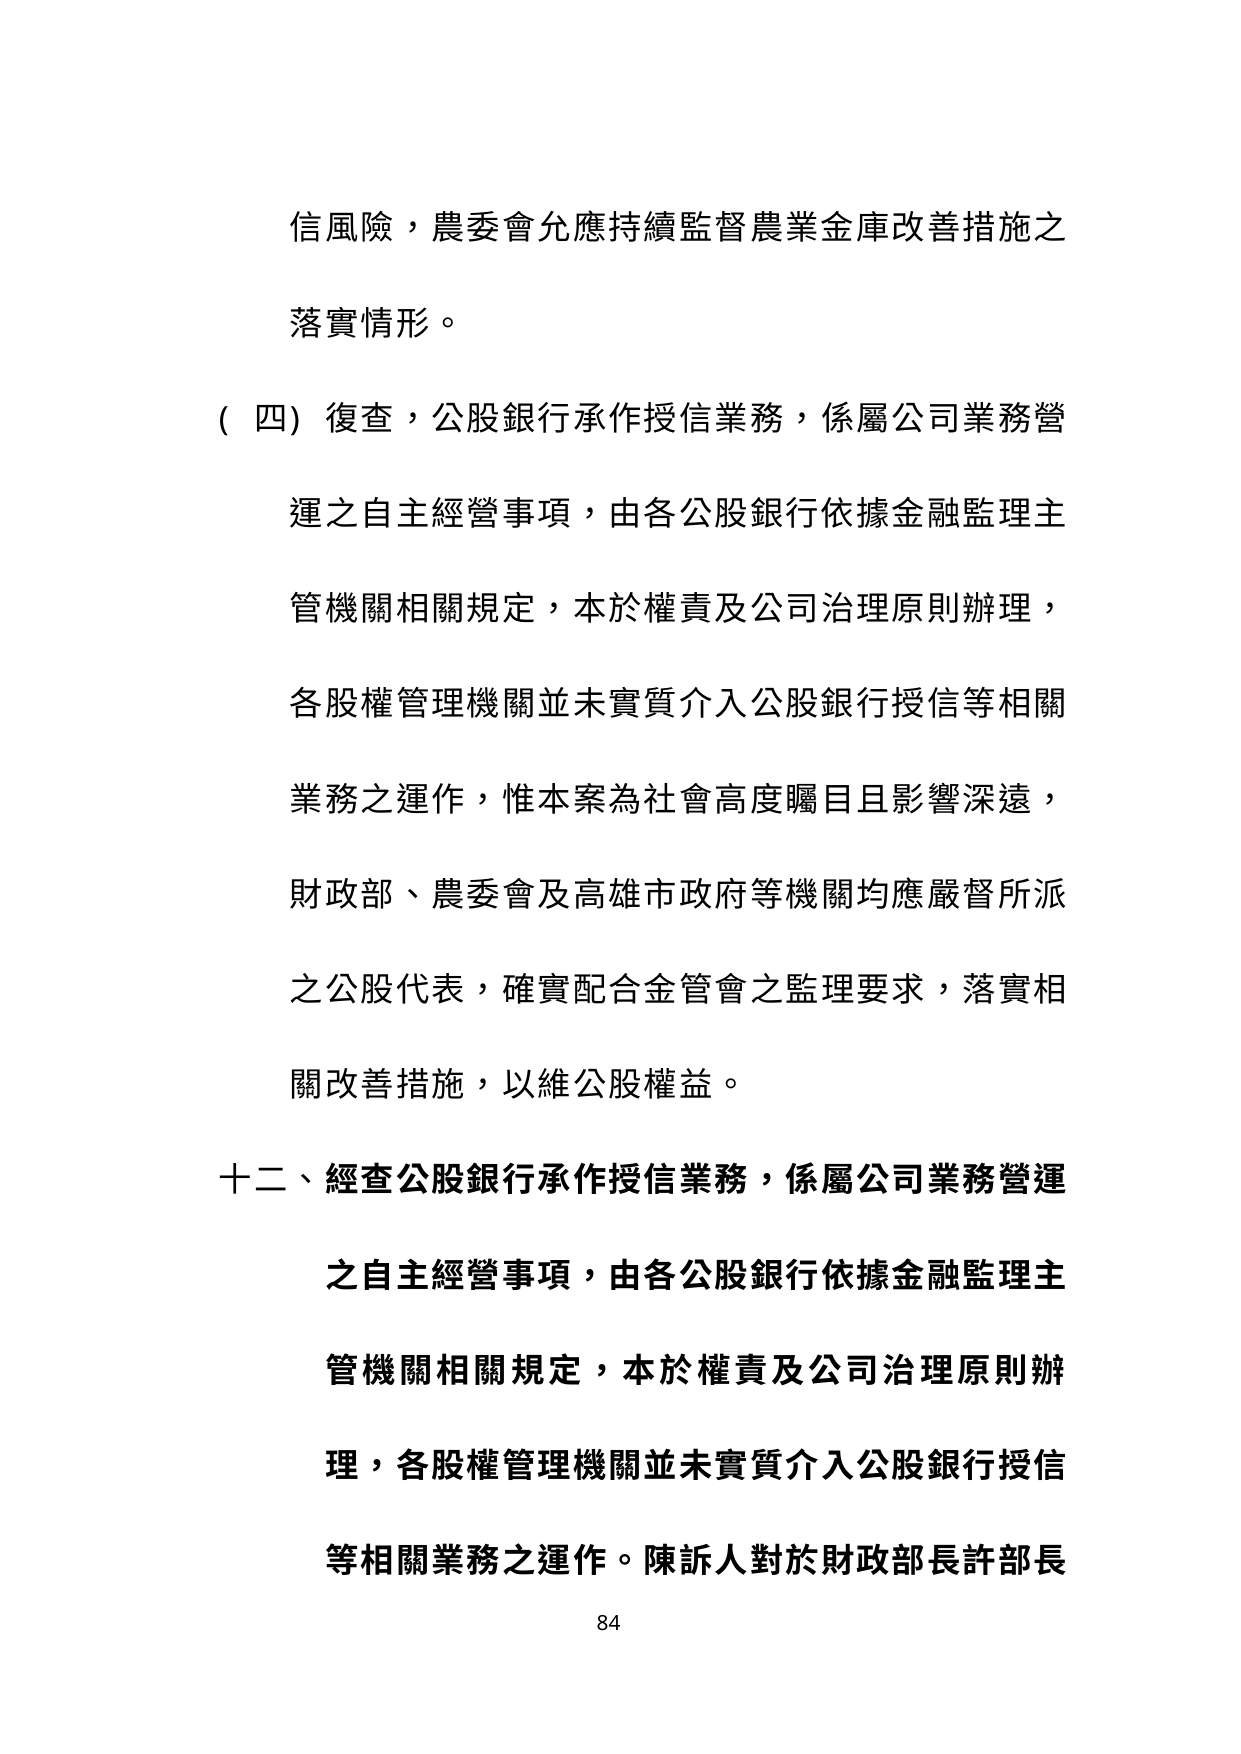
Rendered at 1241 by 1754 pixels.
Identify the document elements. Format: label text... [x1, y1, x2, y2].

subtitle 經查公股銀行承作授信業務，係屬公司業務營運之自主經營事項，由各公股銀行依據金融監理主管機關相關規定，本於權責及公司治理原則辦理，各股權管理機關並未實質介入公股銀行授信等相關業務之運作。陳訴人對於財政部長許部長擔任該部常務次長及兼任中國輸出入銀行常務理事期間之權責，應有所誤解。 [184, 1130, 1069, 1606]
subtitle 復查，公股銀行承作授信業務，係屬公司業務營運之自主經營事項，由各公股銀行依據金融監理主管機關相關規定，本於權責及公司治理原則辦理，各股權管理機關並未實質介入公股銀行授信等相關業務之運作，惟本案為社會高度矚目且影響深遠，財政部、農委會及高雄市政府等機關均應嚴督所派之公股代表，確實配合金管會之監理要求，落實相關改善措施，以維公股權益。 [219, 368, 1069, 1130]
